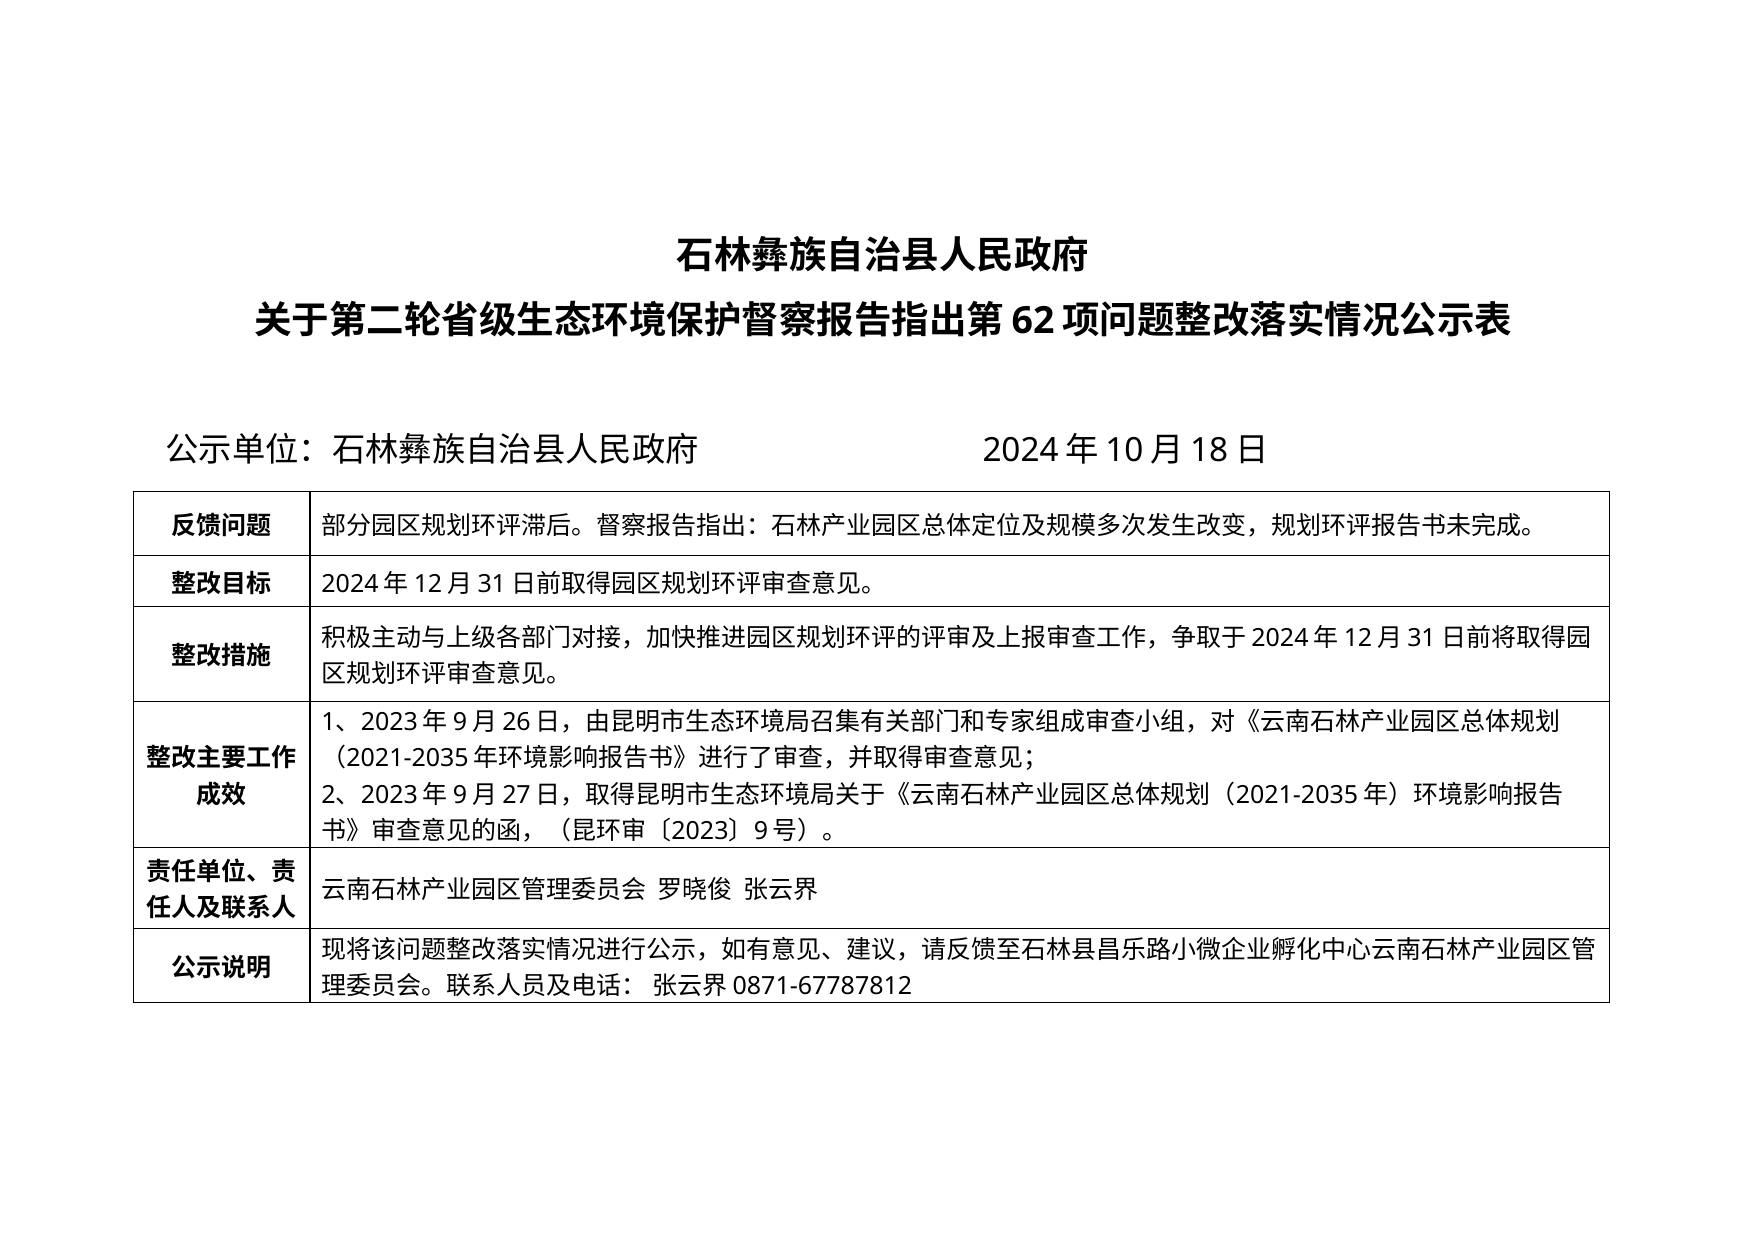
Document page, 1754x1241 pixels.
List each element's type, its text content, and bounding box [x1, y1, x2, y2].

table_header 反馈问题 [134, 492, 309, 555]
table_cell 1、2023年9月26日，由昆明市生态环境局召集有关部门和专家组成审查小组，对《云南石林产业园区总体规划（2021-2035年环境影响报告书》进行了审查，并取得审查意见； 2、2023年9月27日，取得昆明市生态环境局关于《云南石林产业园区总体规划（2021-2035年）环境影响报告书》审查意见的函，（昆环审〔2023〕9号）。 [311, 702, 1609, 847]
table_cell 整改目标 [134, 556, 309, 606]
text 关于第二轮省级生态环境保护督察报告指出第62项问题整改落实情况公示表 [165, 285, 1600, 350]
table_cell 2024年12月31日前取得园区规划环评审查意见。 [311, 556, 1609, 606]
table_header 部分园区规划环评滞后。督察报告指出：石林产业园区总体定位及规模多次发生改变，规划环评报告书未完成。 [311, 492, 1609, 555]
table_cell 公示说明 [134, 929, 309, 1002]
table_cell 整改措施 [134, 607, 309, 701]
table_cell 积极主动与上级各部门对接，加快推进园区规划环评的评审及上报审查工作，争取于2024年12月31日前将取得园区规划环评审查意见。 [311, 607, 1609, 701]
table_cell 现将该问题整改落实情况进行公示，如有意见、建议，请反馈至石林县昌乐路小微企业孵化中心云南石林产业园区管理委员会。联系人员及电话： 张云界 0871-67787812 [311, 929, 1609, 1002]
text 石林彝族自治县人民政府 [165, 220, 1600, 285]
table_cell 云南石林产业园区管理委员会 罗晓俊 张云界 [311, 848, 1609, 928]
table_cell 整改主要工作成效 [134, 702, 309, 847]
text 公示单位：石林彝族自治县人民政府 2024年10月18日 [165, 415, 1600, 480]
table_cell 责任单位、责任人及联系人 [134, 848, 309, 928]
